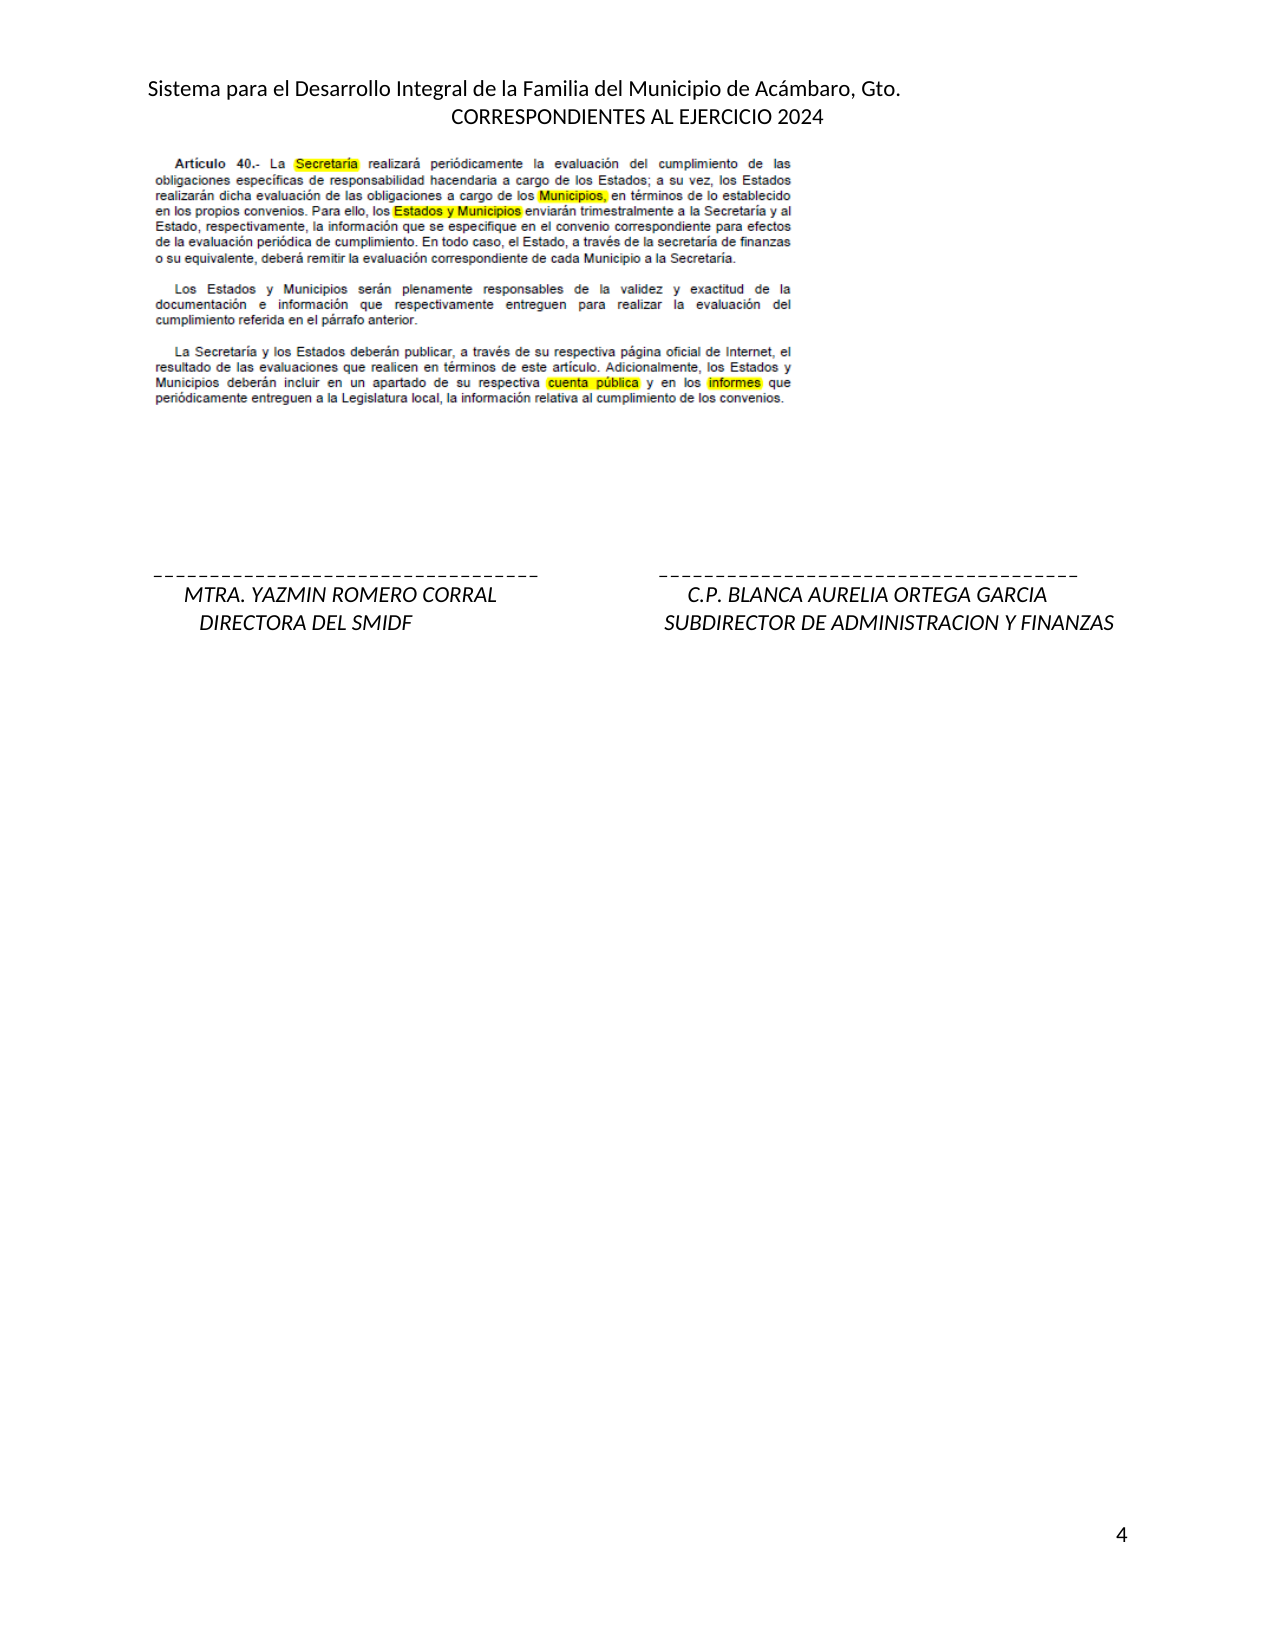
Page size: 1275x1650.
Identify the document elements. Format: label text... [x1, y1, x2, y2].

picture [147, 147, 801, 412]
text DIRECTORA DEL SMIDF SUBDIRECTOR DE ADMINISTRACION Y FINANZAS [148, 608, 1127, 636]
text __________________________________ _____________________________________ [148, 552, 1127, 580]
text MTRA. YAZMIN ROMERO CORRAL C.P. BLANCA AURELIA ORTEGA GARCIA [148, 580, 1127, 608]
